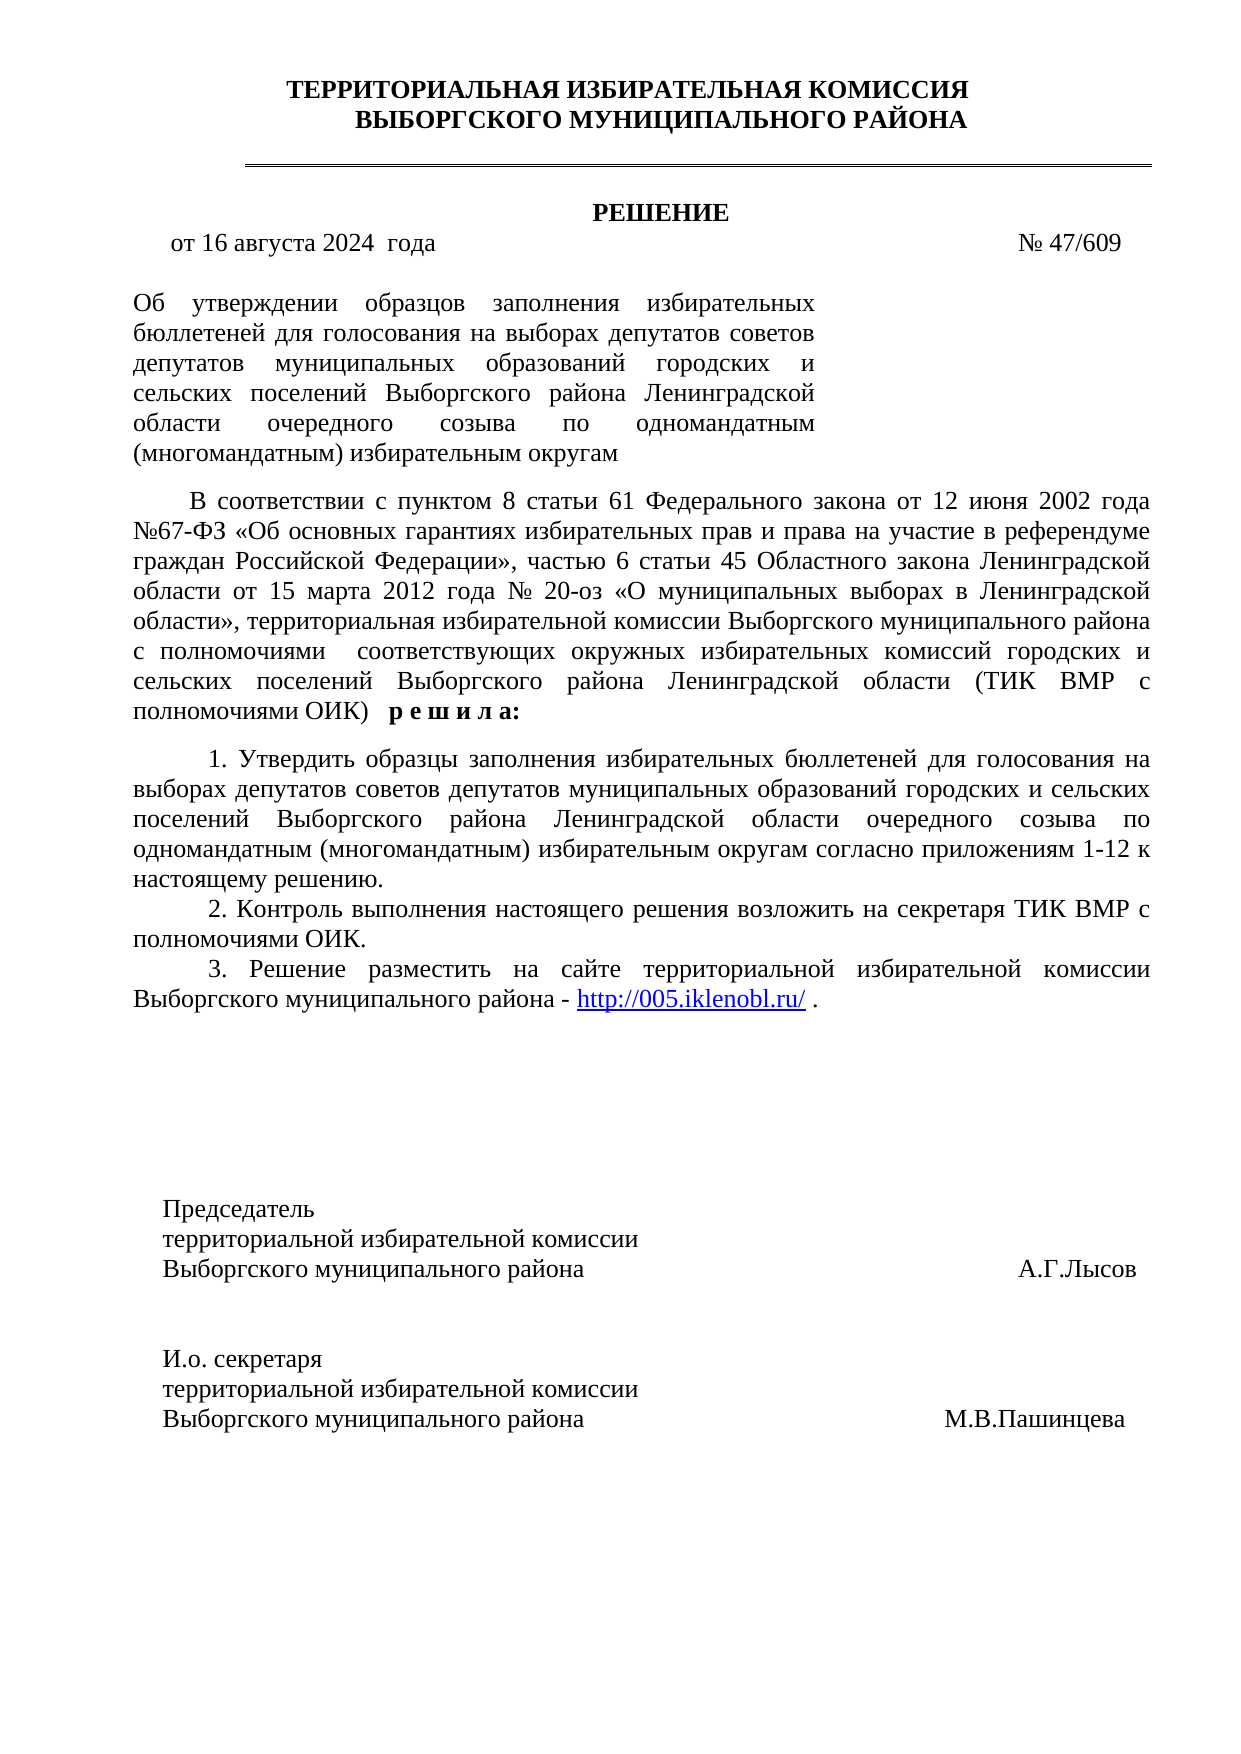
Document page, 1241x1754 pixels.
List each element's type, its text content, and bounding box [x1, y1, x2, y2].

text территориальной избирательной комиссии [162, 1223, 1152, 1253]
text от 16 августа 2024 года № 47/609 [170, 227, 1152, 257]
text 1. Утвердить образцы заполнения избирательных бюллетеней для голосования на выборах депутатов советов депутатов муниципальных образований городских и сельских поселений Выборгского района Ленинградской области очередного созыва по одномандатным (многомандатным) избирательным округам согласно приложениям 1-12 к настоящему решению. [133, 743, 1152, 893]
text 2. Контроль выполнения настоящего решения возложить на секретаря ТИК ВМР с полномочиями ОИК. [133, 893, 1152, 953]
text Выборгского муниципального района А.Г.Лысов [162, 1253, 1152, 1283]
text Председатель [162, 1193, 1152, 1223]
text И.о. секретаря [162, 1343, 1152, 1373]
text Выборгского муниципального района М.В.Пашинцева [162, 1403, 1152, 1433]
text В соответствии с пунктом 8 статьи 61 Федерального закона от 12 июня 2002 года №67-ФЗ «Об основных гарантиях избирательных прав и права на участие в референдуме граждан Российской Федерации», частью 6 статьи 45 Областного закона Ленинградской области от 15 марта 2012 года № 20-оз «О муниципальных выборах в Ленинградской области», территориальная избирательной комиссии Выборгского муниципального района с полномочиями соответствующих окружных избирательных комиссий городских и сельских поселений Выборгского района Ленинградской области (ТИК ВМР с полномочиями ОИК) р е ш и л а: [133, 485, 1152, 725]
text территориальной избирательной комиссии [162, 1373, 1152, 1403]
subtitle РЕШЕНИЕ [170, 197, 1152, 227]
text ВЫБОРГСКОГО МУНИЦИПАЛЬНОГО РАЙОНА [170, 104, 1152, 134]
text ТЕРРИТОРИАЛЬНАЯ ИЗБИРАТЕЛЬНАЯ КОМИССИЯ [103, 74, 1152, 104]
table_header Об утверждении образцов заполнения избирательных бюллетеней для голосования на выборах депутатов советов депутатов муниципальных образований городских и сельских поселений Выборгского района Ленинградской области очередного созыва по одномандатным (многомандатным) избирательным округам [122, 288, 827, 467]
text 3. Решение разместить на сайте территориальной избирательной комиссии Выборгского муниципального района - http://005.iklenobl.ru/ . [133, 953, 1152, 1013]
